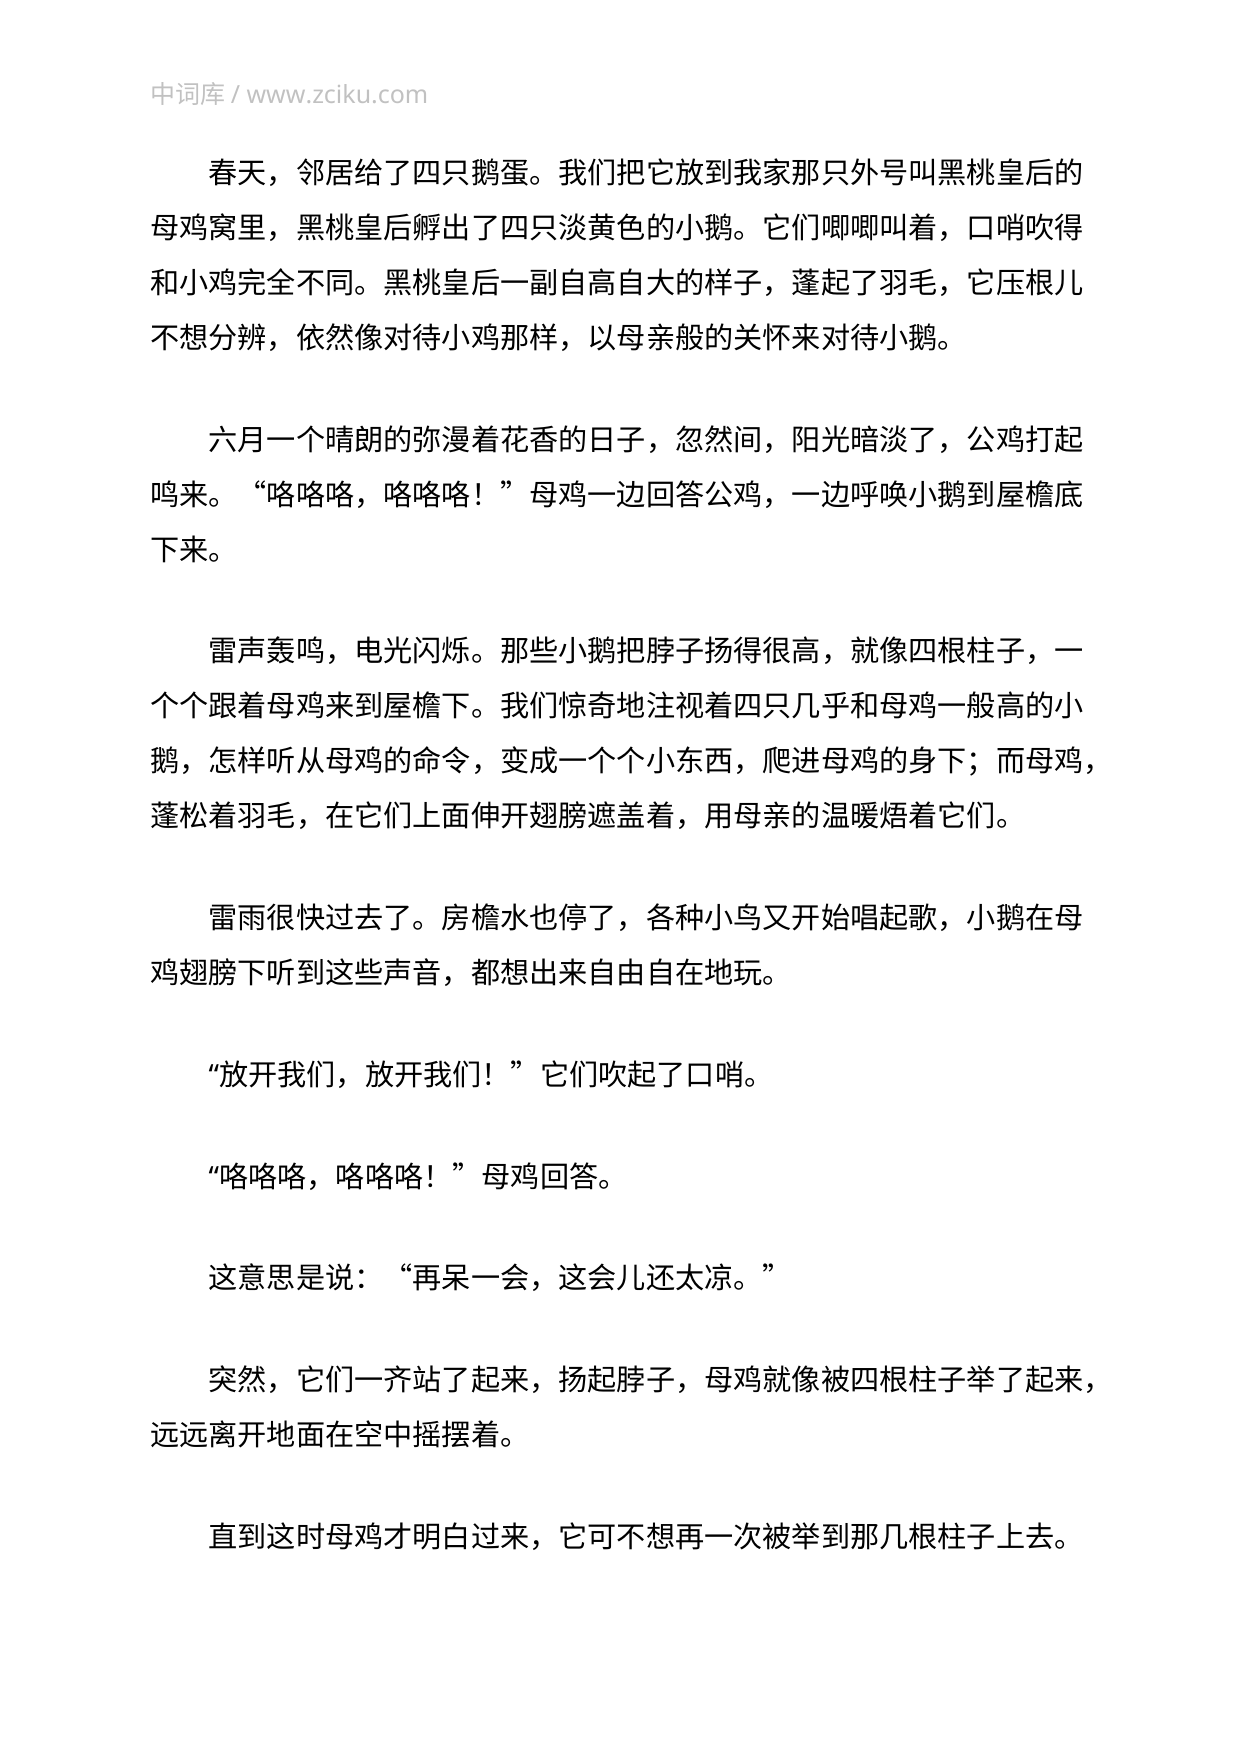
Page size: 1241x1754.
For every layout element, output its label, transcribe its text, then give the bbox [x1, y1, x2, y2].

text 春天，邻居给了四只鹅蛋。我们把它放到我家那只外号叫黑桃皇后的母鸡窝里，黑桃皇后孵出了四只淡黄色的小鹅。它们唧唧叫着，口哨吹得和小鸡完全不同。黑桃皇后一副自高自大的样子，蓬起了羽毛，它压根儿不想分辨，依然像对待小鸡那样，以母亲般的关怀来对待小鹅。 [150, 150, 1090, 357]
text 这意思是说：“再呆一会，这会儿还太凉。” [150, 1255, 1090, 1297]
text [150, 1513, 1090, 1556]
text “咯咯咯，咯咯咯！”母鸡回答。 [150, 1153, 1090, 1196]
text “放开我们，放开我们！”它们吹起了口哨。 [150, 1051, 1090, 1093]
text 雷声轰鸣，电光闪烁。那些小鹅把脖子扬得很高，就像四根柱子，一个个跟着母鸡来到屋檐下。我们惊奇地注视着四只几乎和母鸡一般高的小鹅，怎样听从母鸡的命令，变成一个个小东西，爬进母鸡的身下；而母鸡，蓬松着羽毛，在它们上面伸开翅膀遮盖着，用母亲的温暖焐着它们。 [150, 628, 1090, 835]
text 雷雨很快过去了。房檐水也停了，各种小鸟又开始唱起歌，小鹅在母鸡翅膀下听到这些声音，都想出来自由自在地玩。 [150, 894, 1090, 992]
text 六月一个晴朗的弥漫着花香的日子，忽然间，阳光暗淡了，公鸡打起鸣来。“咯咯咯，咯咯咯！”母鸡一边回答公鸡，一边呼唤小鹅到屋檐底下来。 [150, 416, 1090, 568]
text 突然，它们一齐站了起来，扬起脖子，母鸡就像被四根柱子举了起来，远远离开地面在空中摇摆着。 [150, 1357, 1090, 1454]
